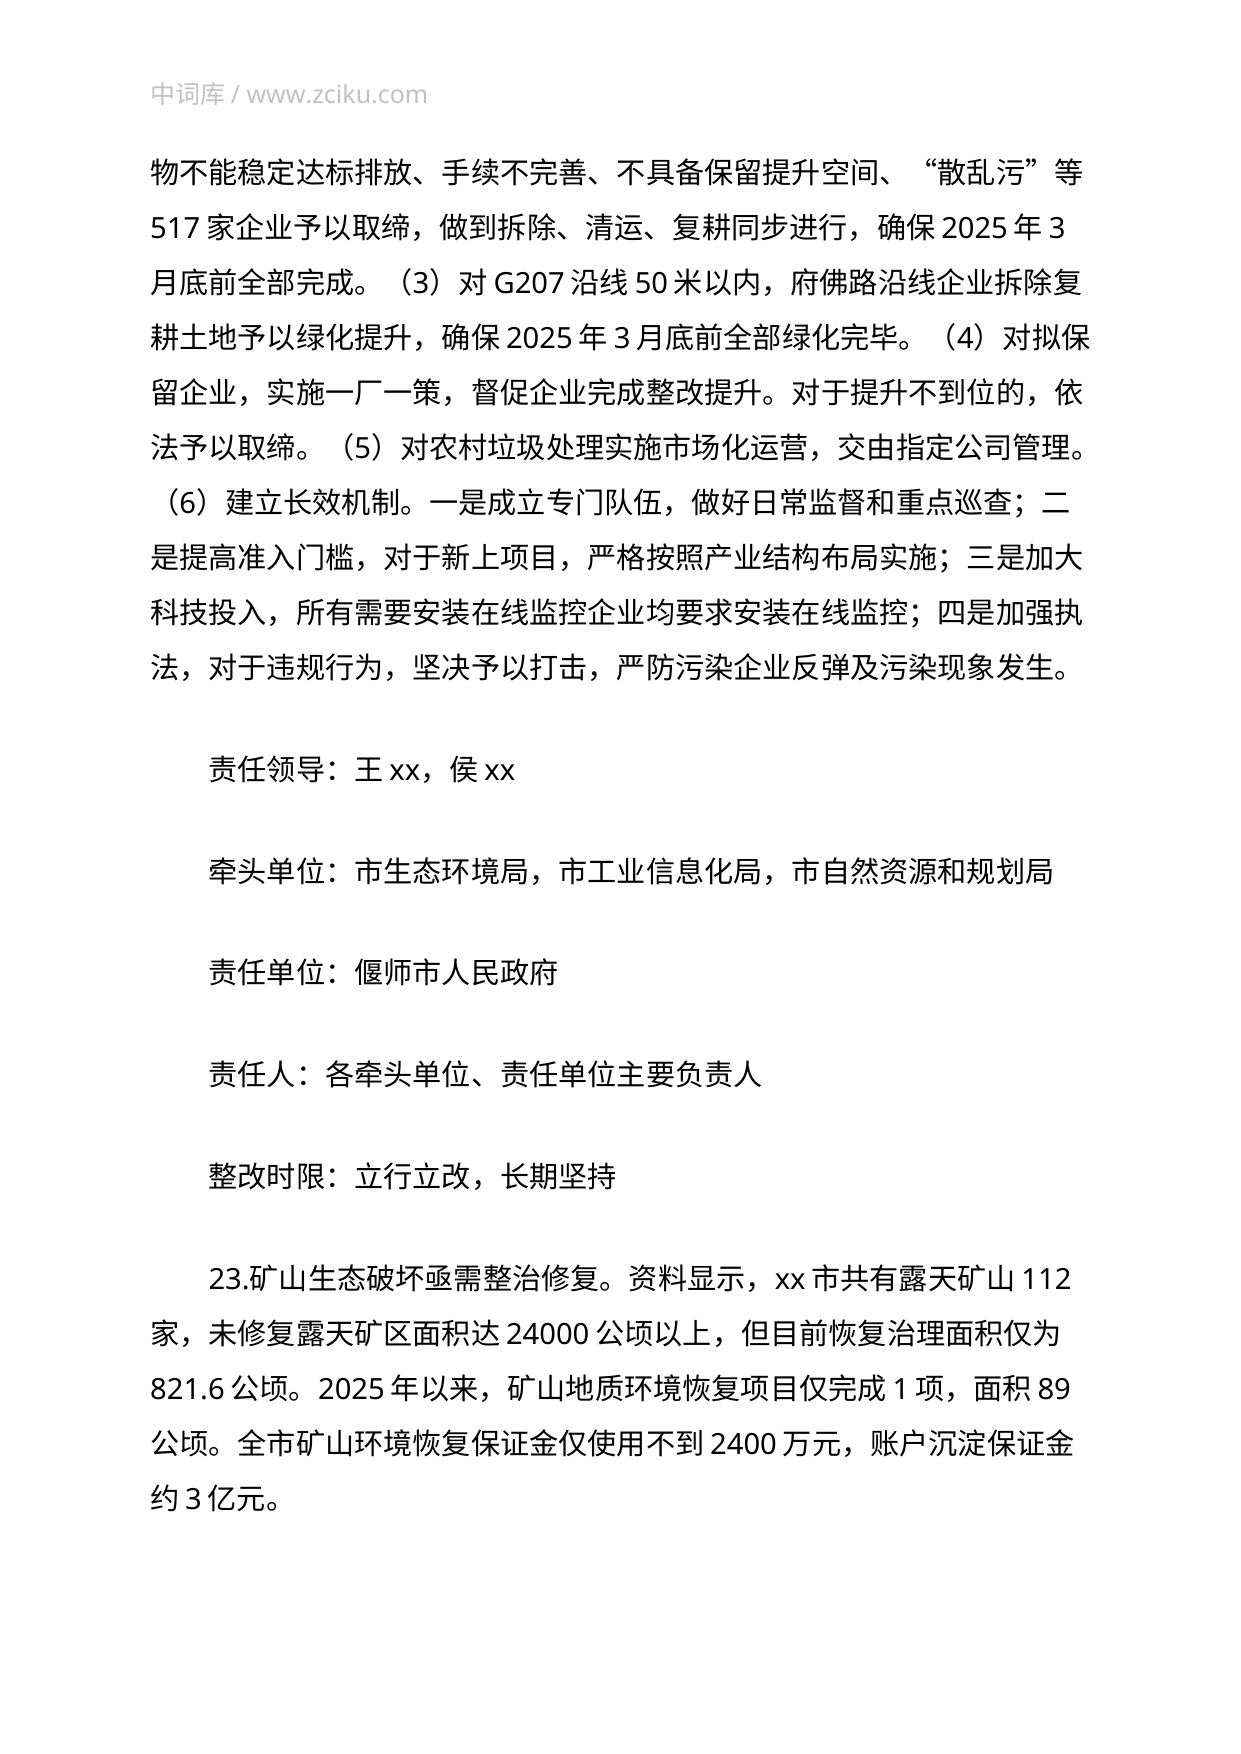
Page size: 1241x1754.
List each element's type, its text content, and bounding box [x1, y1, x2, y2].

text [150, 150, 1090, 687]
text 整改时限：立行立改，长期坚持 [150, 1154, 1090, 1196]
text 责任单位：偃师市人民政府 [150, 950, 1090, 992]
text 23.矿山生态破坏亟需整治修复。资料显示，xx市共有露天矿山112家，未修复露天矿区面积达24000公顷以上，但目前恢复治理面积仅为821.6公顷。2025年以来，矿山地质环境恢复项目仅完成1项，面积89公顷。全市矿山环境恢复保证金仅使用不到2400万元，账户沉淀保证金约3亿元。 [150, 1255, 1090, 1518]
text 责任领导：王xx，侯xx [150, 746, 1090, 789]
text 责任人：各牵头单位、责任单位主要负责人 [150, 1052, 1090, 1094]
text 牵头单位：市生态环境局，市工业信息化局，市自然资源和规划局 [150, 848, 1090, 891]
